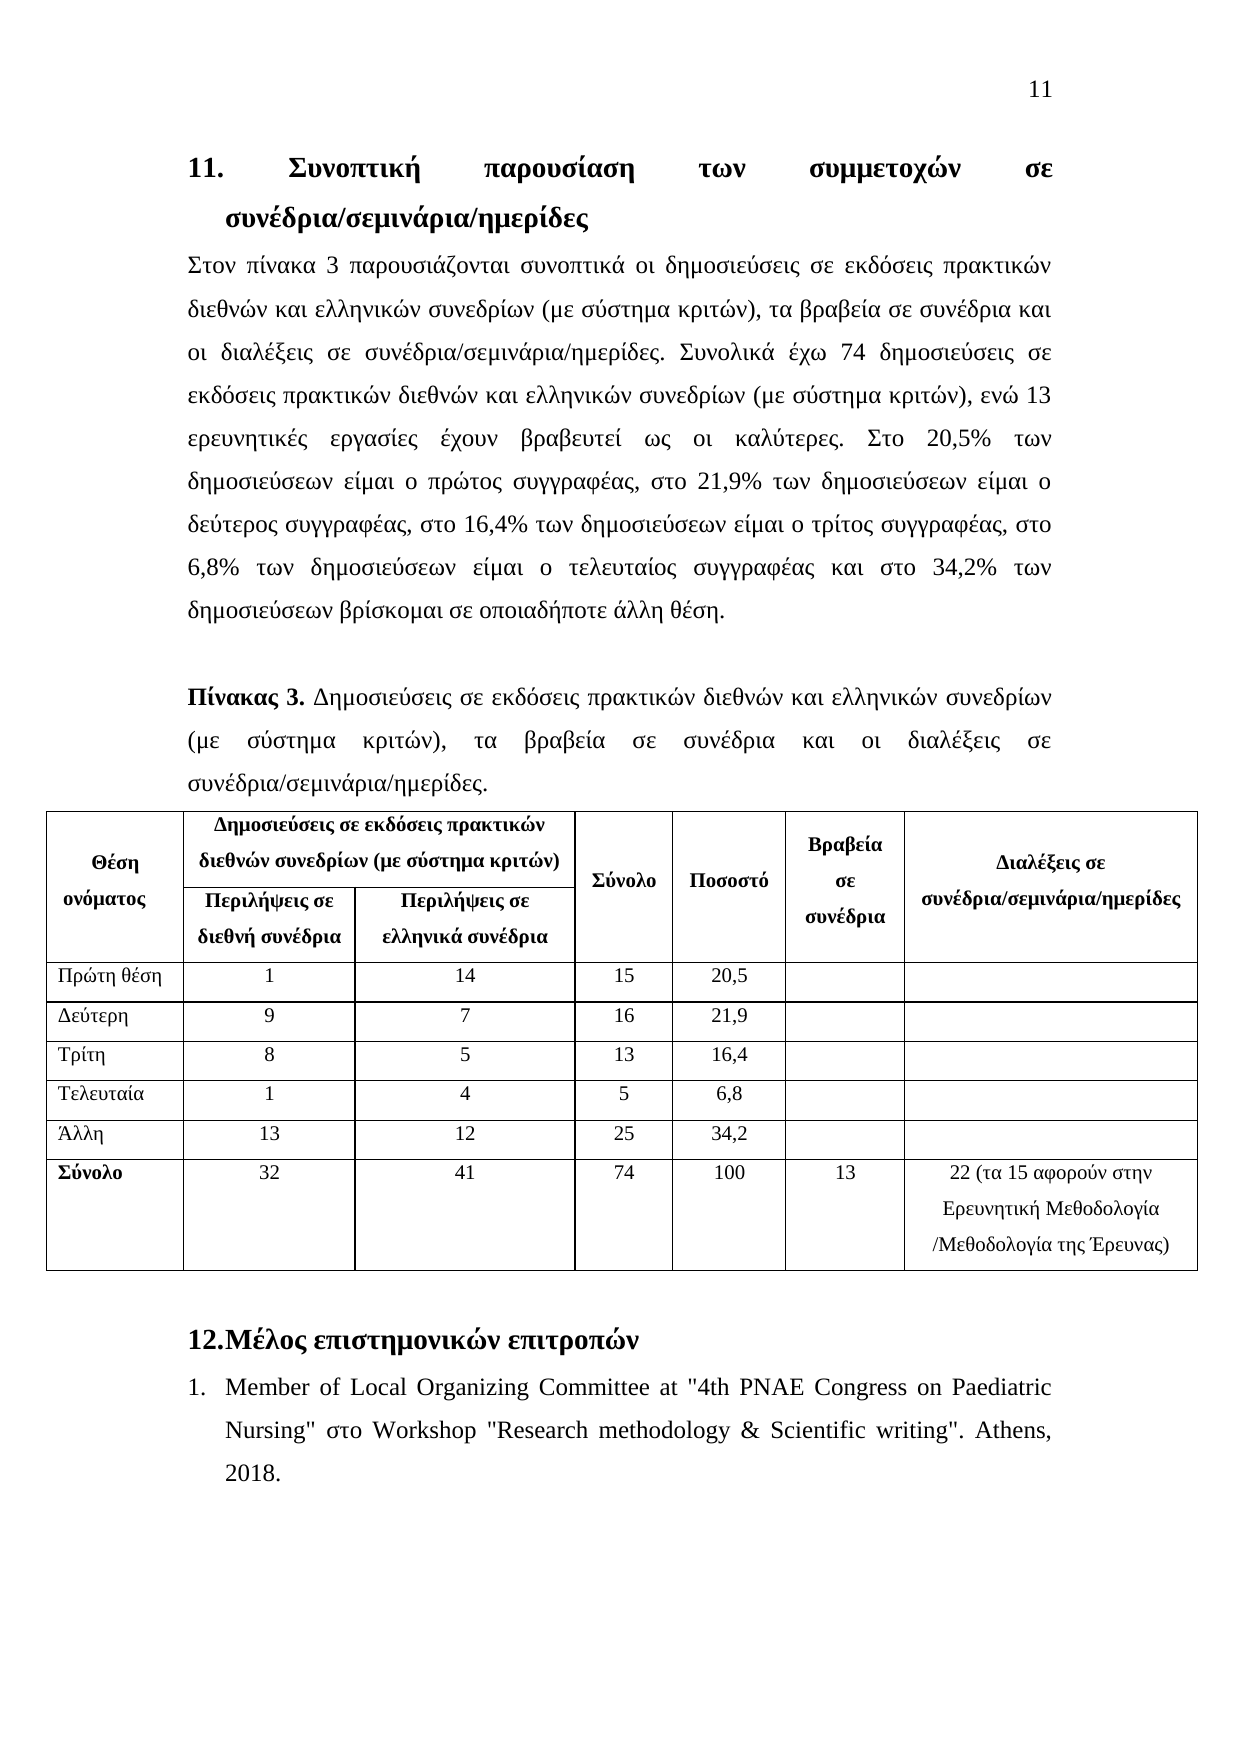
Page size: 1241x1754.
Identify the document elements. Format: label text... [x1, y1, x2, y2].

table_cell [786, 1042, 904, 1080]
table_cell Άλλη [47, 1121, 183, 1159]
table_cell 1 [184, 1081, 354, 1119]
text Στον πίνακα 3 παρουσιάζονται συνοπτικά οι δημοσιεύσεις σε εκδόσεις πρακτικών διεθνών και ελληνικών συνεδρίων (με σύστημα κριτών), τα βραβεία σε συνέδρια και οι διαλέξεις σε συνέδρια/σεμινάρια/ημερίδες. Συνολικά έχω 74 δημοσιεύσεις σε εκδόσεις πρακτικών διεθνών και ελληνικών συνεδρίων (με σύστημα κριτών), ενώ 13 ερευνητικές εργασίες έχουν βραβευτεί ως οι καλύτερες. Στο 20,5% των δημοσιεύσεων είμαι ο πρώτος συγγραφέας, στο 21,9% των δημοσιεύσεων είμαι ο δεύτερος συγγραφέας, στο 16,4% των δημοσιεύσεων είμαι ο τρίτος συγγραφέας, στο 6,8% των δημοσιεύσεων είμαι ο τελευταίος συγγραφέας και στο 34,2% των δημοσιεύσεων βρίσκομαι σε οποιαδήποτε άλλη θέση. [187, 251, 1053, 624]
table_cell 25 [576, 1121, 672, 1159]
table_cell 13 [786, 1160, 904, 1270]
table_cell 12 [356, 1121, 574, 1159]
table_cell 5 [576, 1081, 672, 1119]
table_cell Σύνολο [47, 1160, 183, 1270]
table_cell Περιλήψεις σε ελληνικά συνέδρια [356, 888, 574, 962]
table_cell 4 [356, 1081, 574, 1119]
table_cell [905, 1003, 1197, 1041]
table_cell 14 [356, 963, 574, 1001]
table_cell Πρώτη θέση [47, 963, 183, 1001]
table_cell 15 [576, 963, 672, 1001]
table_cell 16,4 [673, 1042, 785, 1080]
table_cell Περιλήψεις σε διεθνή συνέδρια [184, 888, 354, 962]
table_header Βραβεία σε συνέδρια [786, 812, 904, 962]
table_cell 21,9 [673, 1003, 785, 1041]
table_cell [905, 1042, 1197, 1080]
table_cell 22 (τα 15 αφορούν στην Ερευνητική Μεθοδολογία /Μεθοδολογία της Έρευνας) [905, 1160, 1197, 1270]
table_cell 100 [673, 1160, 785, 1270]
table_cell 8 [184, 1042, 354, 1080]
table_cell [905, 1081, 1197, 1119]
table_cell 16 [576, 1003, 672, 1041]
table_cell 13 [184, 1121, 354, 1159]
table_header Σύνολο [576, 812, 672, 962]
table_cell 34,2 [673, 1121, 785, 1159]
table_cell 5 [356, 1042, 574, 1080]
table_cell 41 [356, 1160, 574, 1270]
table_cell 20,5 [673, 963, 785, 1001]
table_cell Τρίτη [47, 1042, 183, 1080]
table_cell 7 [356, 1003, 574, 1041]
table_cell [786, 1003, 904, 1041]
table_cell Δεύτερη [47, 1003, 183, 1041]
table_cell [905, 963, 1197, 1001]
subtitle Μέλος επιστημονικών επιτροπών [187, 1322, 1053, 1355]
table_header Δημοσιεύσεις σε εκδόσεις πρακτικών διεθνών συνεδρίων (με σύστημα κριτών) [184, 812, 574, 887]
table_cell Τελευταία [47, 1081, 183, 1119]
table_cell [786, 1121, 904, 1159]
table_cell [905, 1121, 1197, 1159]
table_cell 13 [576, 1042, 672, 1080]
text Πίνακας 3. Δημοσιεύσεις σε εκδόσεις πρακτικών διεθνών και ελληνικών συνεδρίων (με σύστημα κριτών), τα βραβεία σε συνέδρια και οι διαλέξεις σε συνέδρια/σεμινάρια/ημερίδες. [187, 682, 1053, 797]
table_header Διαλέξεις σε συνέδρια/σεμινάρια/ημερίδες [905, 812, 1197, 962]
table_header Ποσοστό [673, 812, 785, 962]
table_cell 1 [184, 963, 354, 1001]
table_cell 32 [184, 1160, 354, 1270]
subtitle Συνοπτική παρουσίαση των συμμετοχών σε συνέδρια/σεμινάρια/ημερίδες [187, 150, 1053, 234]
table_cell 74 [576, 1160, 672, 1270]
list Member of Local Organizing Committee at "4th PNAE Congress on Paediatric Nursing" στο Workshop "Research methodology & Scientific writing". Athens, 2018. [187, 1372, 1053, 1487]
table_header Θέση ονόματος [47, 812, 183, 962]
table_cell [786, 1081, 904, 1119]
table_cell [786, 963, 904, 1001]
table_cell 6,8 [673, 1081, 785, 1119]
table_cell 9 [184, 1003, 354, 1041]
